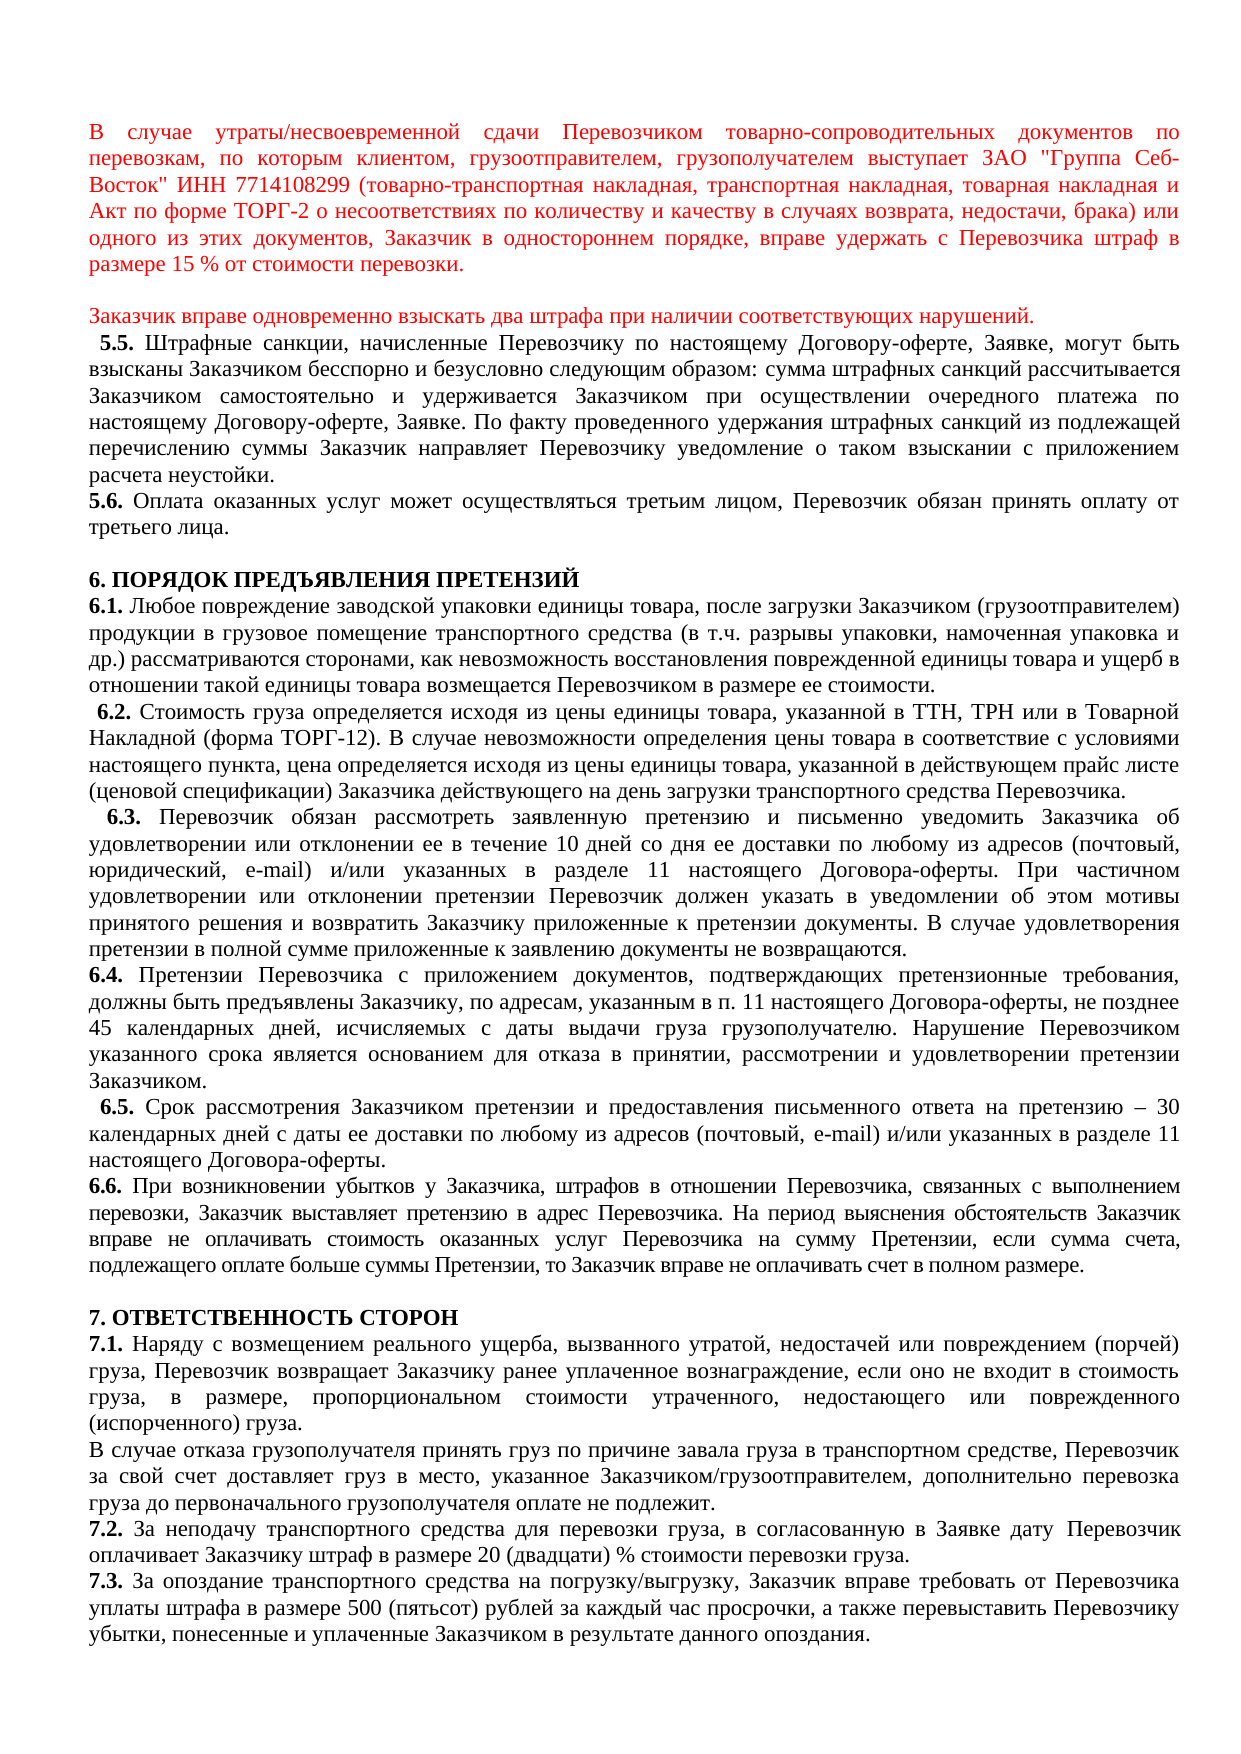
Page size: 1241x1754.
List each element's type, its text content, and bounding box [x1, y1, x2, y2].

text 5.6. Оплата оказанных услуг может осуществляться третьим лицом, Перевозчик обязан принять оплату от третьего лица. [89, 487, 1181, 540]
text 6.6. При возникновении убытков у Заказчика, штрафов в отношении Перевозчика, связанных с выполнением перевозки, Заказчик выставляет претензию в адрес Перевозчика. На период выяснения обстоятельств Заказчик вправе не оплачивать стоимость оказанных услуг Перевозчика на сумму Претензии, если сумма счета, подлежащего оплате больше суммы Претензии, то Заказчик вправе не оплачивать счет в полном размере. [89, 1172, 1181, 1278]
text В случае утраты/несвоевременной сдачи Перевозчиком товарно-сопроводительных документов по перевозкам, по которым клиентом, грузоотправителем, грузополучателем выступает ЗАО "Группа Себ-Восток" ИНН 7714108299 (товарно-транспортная накладная, транспортная накладная, товарная накладная и Акт по форме ТОРГ-2 о несоответствиях по количеству и качеству в случаях возврата, недостачи, брака) или одного из этих документов, Заказчик в одностороннем порядке, вправе удержать с Перевозчика штраф в размере 15 % от стоимости перевозки. [89, 118, 1181, 276]
text 7.2. За неподачу транспортного средства для перевозки груза, в согласованную в Заявке дату Перевозчик оплачивает Заказчику штраф в размере 20 (двадцати) % стоимости перевозки груза. [89, 1515, 1181, 1568]
text Заказчик вправе одновременно взыскать два штрафа при наличии соответствующих нарушений. [89, 303, 1181, 329]
text В случае отказа грузополучателя принять груз по причине завала груза в транспортном средстве, Перевозчик за свой счет доставляет груз в место, указанное Заказчиком/грузоотправителем, дополнительно перевозка груза до первоначального грузополучателя оплате не подлежит. [89, 1436, 1181, 1515]
text 6.1. Любое повреждение заводской упаковки единицы товара, после загрузки Заказчиком (грузоотправителем) продукции в грузовое помещение транспортного средства (в т.ч. разрывы упаковки, намоченная упаковка и др.) рассматриваются сторонами, как невозможность восстановления поврежденной единицы товара и ущерб в отношении такой единицы товара возмещается Перевозчиком в размере ее стоимости. [89, 592, 1181, 698]
text 7.3. За опоздание транспортного средства на погрузку/выгрузку, Заказчик вправе требовать от Перевозчика уплаты штрафа в размере 500 (пятьсот) рублей за каждый час просрочки, а также перевыставить Перевозчику убытки, понесенные и уплаченные Заказчиком в результате данного опоздания. [89, 1568, 1181, 1647]
text 7. ОТВЕТСТВЕННОСТЬ СТОРОН [89, 1304, 1181, 1330]
text 6.5. Срок рассмотрения Заказчиком претензии и предоставления письменного ответа на претензию – 30 календарных дней с даты ее доставки по любому из адресов (почтовый, e-mail) и/или указанных в разделе 11 настоящего Договора-оферты. [89, 1093, 1181, 1172]
text 6.2. Стоимость груза определяется исходя из цены единицы товара, указанной в ТТН, ТРН или в Товарной Накладной (форма ТОРГ-12). В случае невозможности определения цены товара в соответствие с условиями настоящего пункта, цена определяется исходя из цены единицы товара, указанной в действующем прайс листе (ценовой спецификации) Заказчика действующего на день загрузки транспортного средства Перевозчика. [89, 698, 1181, 803]
text 5.5. Штрафные санкции, начисленные Перевозчику по настоящему Договору-оферте, Заявке, могут быть взысканы Заказчиком бесспорно и безусловно следующим образом: сумма штрафных санкций рассчитывается Заказчиком самостоятельно и удерживается Заказчиком при осуществлении очередного платежа по настоящему Договору-оферте, Заявке. По факту проведенного удержания штрафных санкций из подлежащей перечислению суммы Заказчик направляет Перевозчику уведомление о таком взыскании с приложением расчета неустойки. [89, 329, 1181, 487]
text 7.1. Наряду с возмещением реального ущерба, вызванного утратой, недостачей или повреждением (порчей) груза, Перевозчик возвращает Заказчику ранее уплаченное вознаграждение, если оно не входит в стоимость груза, в размере, пропорциональном стоимости утраченного, недостающего или поврежденного (испорченного) груза. [89, 1330, 1181, 1436]
text 6. ПОРЯДОК ПРЕДЪЯВЛЕНИЯ ПРЕТЕНЗИЙ [89, 566, 1181, 592]
text 6.3. Перевозчик обязан рассмотреть заявленную претензию и письменно уведомить Заказчика об удовлетворении или отклонении ее в течение 10 дней со дня ее доставки по любому из адресов (почтовый, юридический, e-mail) и/или указанных в разделе 11 настоящего Договора-оферты. При частичном удовлетворении или отклонении претензии Перевозчик должен указать в уведомлении об этом мотивы принятого решения и возвратить Заказчику приложенные к претензии документы. В случае удовлетворения претензии в полной сумме приложенные к заявлению документы не возвращаются. [89, 803, 1181, 961]
text 6.4. Претензии Перевозчика с приложением документов, подтверждающих претензионные требования, должны быть предъявлены Заказчику, по адресам, указанным в п. 11 настоящего Договора-оферты, не позднее 45 календарных дней, исчисляемых с даты выдачи груза грузополучателю. Нарушение Перевозчиком указанного срока является основанием для отказа в принятии, рассмотрении и удовлетворении претензии Заказчиком. [89, 961, 1181, 1093]
